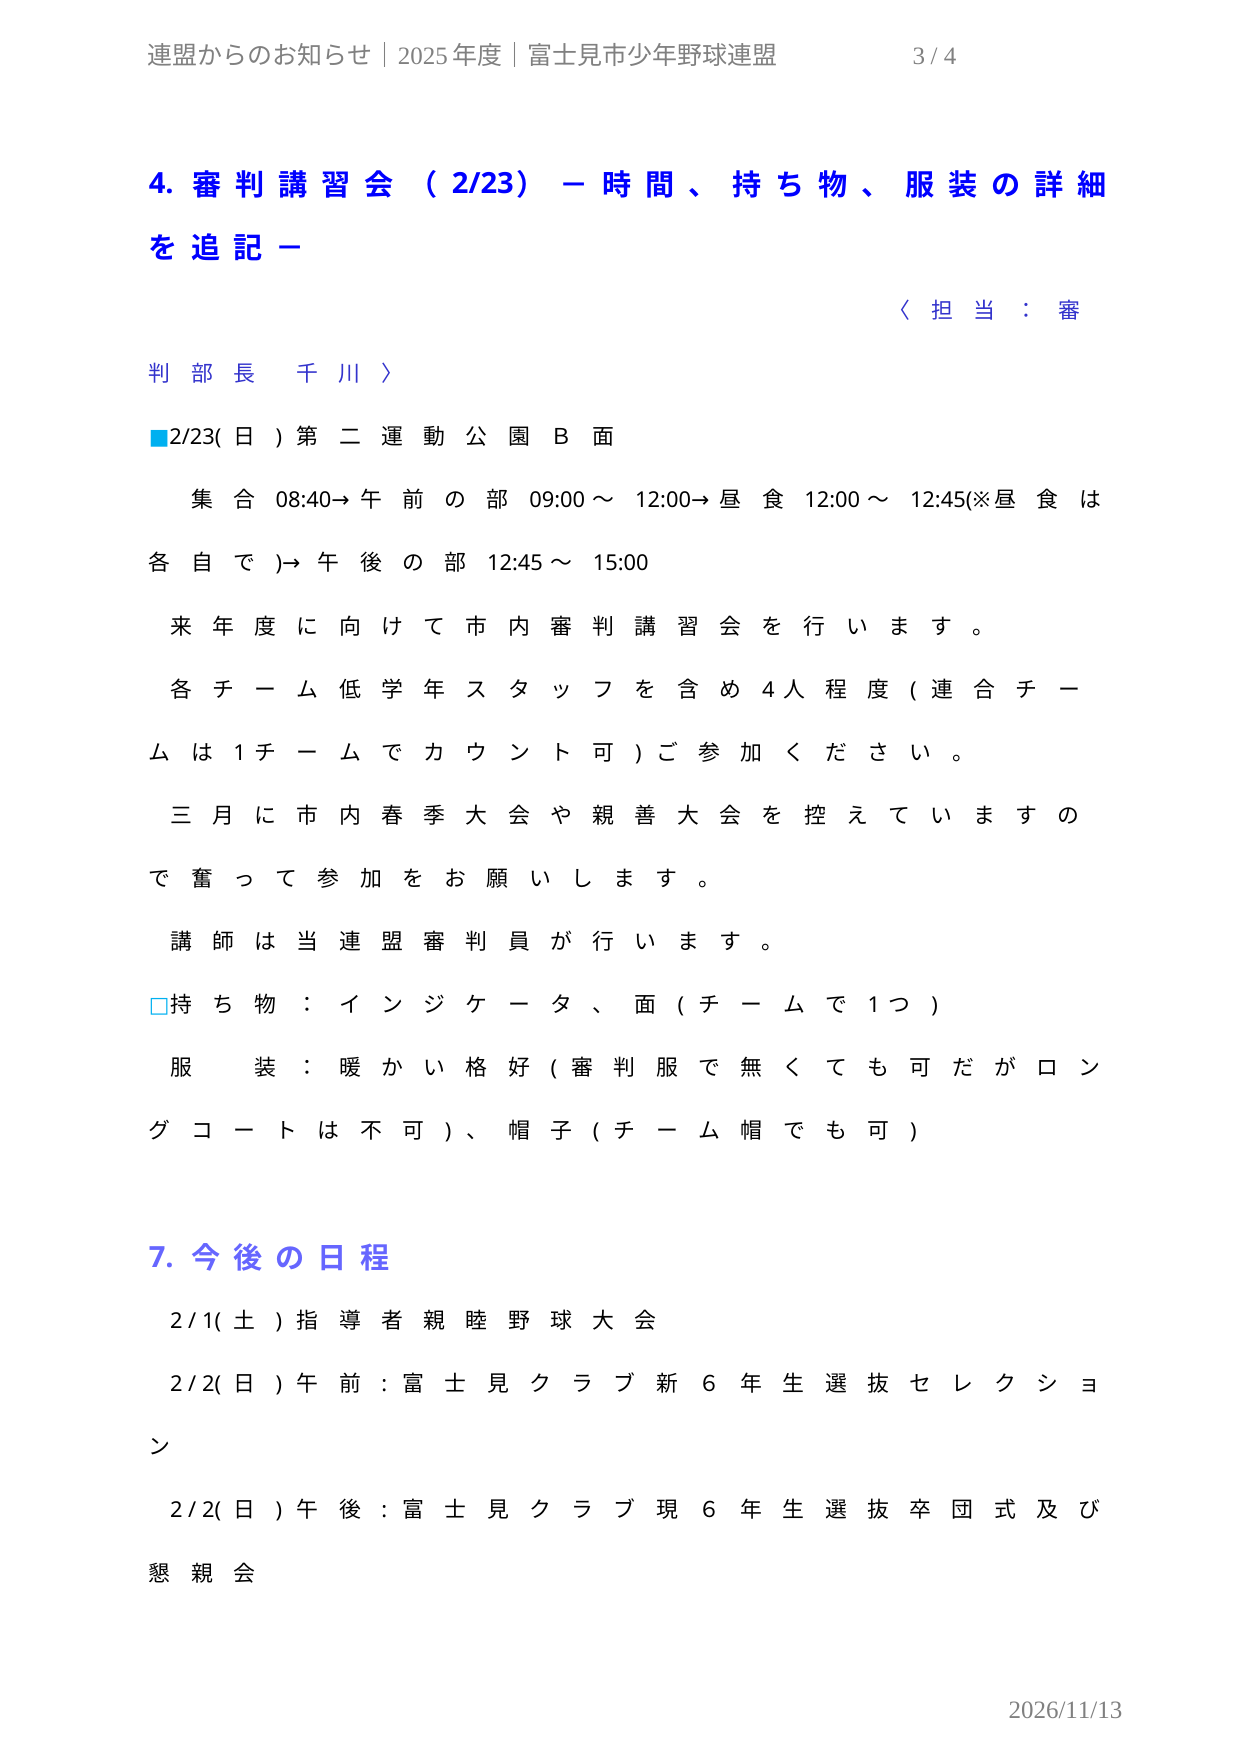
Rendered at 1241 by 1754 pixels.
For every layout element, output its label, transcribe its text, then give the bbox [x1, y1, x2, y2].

text 2 / 1(土)指導者親睦野球大会 [148, 1287, 1121, 1350]
text 2 / 2(日)午後:富士見クラブ現６年生選抜卒団式及び懇親会 [148, 1477, 1121, 1603]
text □持ち物：インジケータ、面(チームで1つ) [148, 972, 1121, 1035]
text 講師は当連盟審判員が行います。 [148, 908, 1121, 972]
text 7.今後の日程 [148, 1224, 1121, 1287]
text 三月に市内春季大会や親善大会を控えていますので奮って参加をお願いします。 [148, 782, 1121, 908]
text 各チーム低学年スタッフを含め4人程度(連合チームは1チームでカウント可)ご参加ください。 [148, 656, 1121, 782]
text ■2/23(日)第二運動公園Ｂ面 [148, 403, 1121, 467]
text 2 / 2(日)午前:富士見クラブ新６年生選抜セレクション [148, 1350, 1121, 1477]
text 集合08:40→午前の部09:00〜12:00→昼食12:00～12:45(※昼食は各自で)→午後の部12:45～15:00 [148, 467, 1121, 593]
text 4.審判講習会（2/23）－時間、持ち物、服装の詳細を追記－ [148, 151, 1121, 277]
text 服 装：暖かい格好(審判服で無くても可だがロングコートは不可)、帽子(チーム帽でも可) [148, 1035, 1121, 1161]
text 〈担当：審判部長 千川〉 [148, 277, 1121, 403]
text 来年度に向けて市内審判講習会を行います。 [148, 593, 1121, 656]
